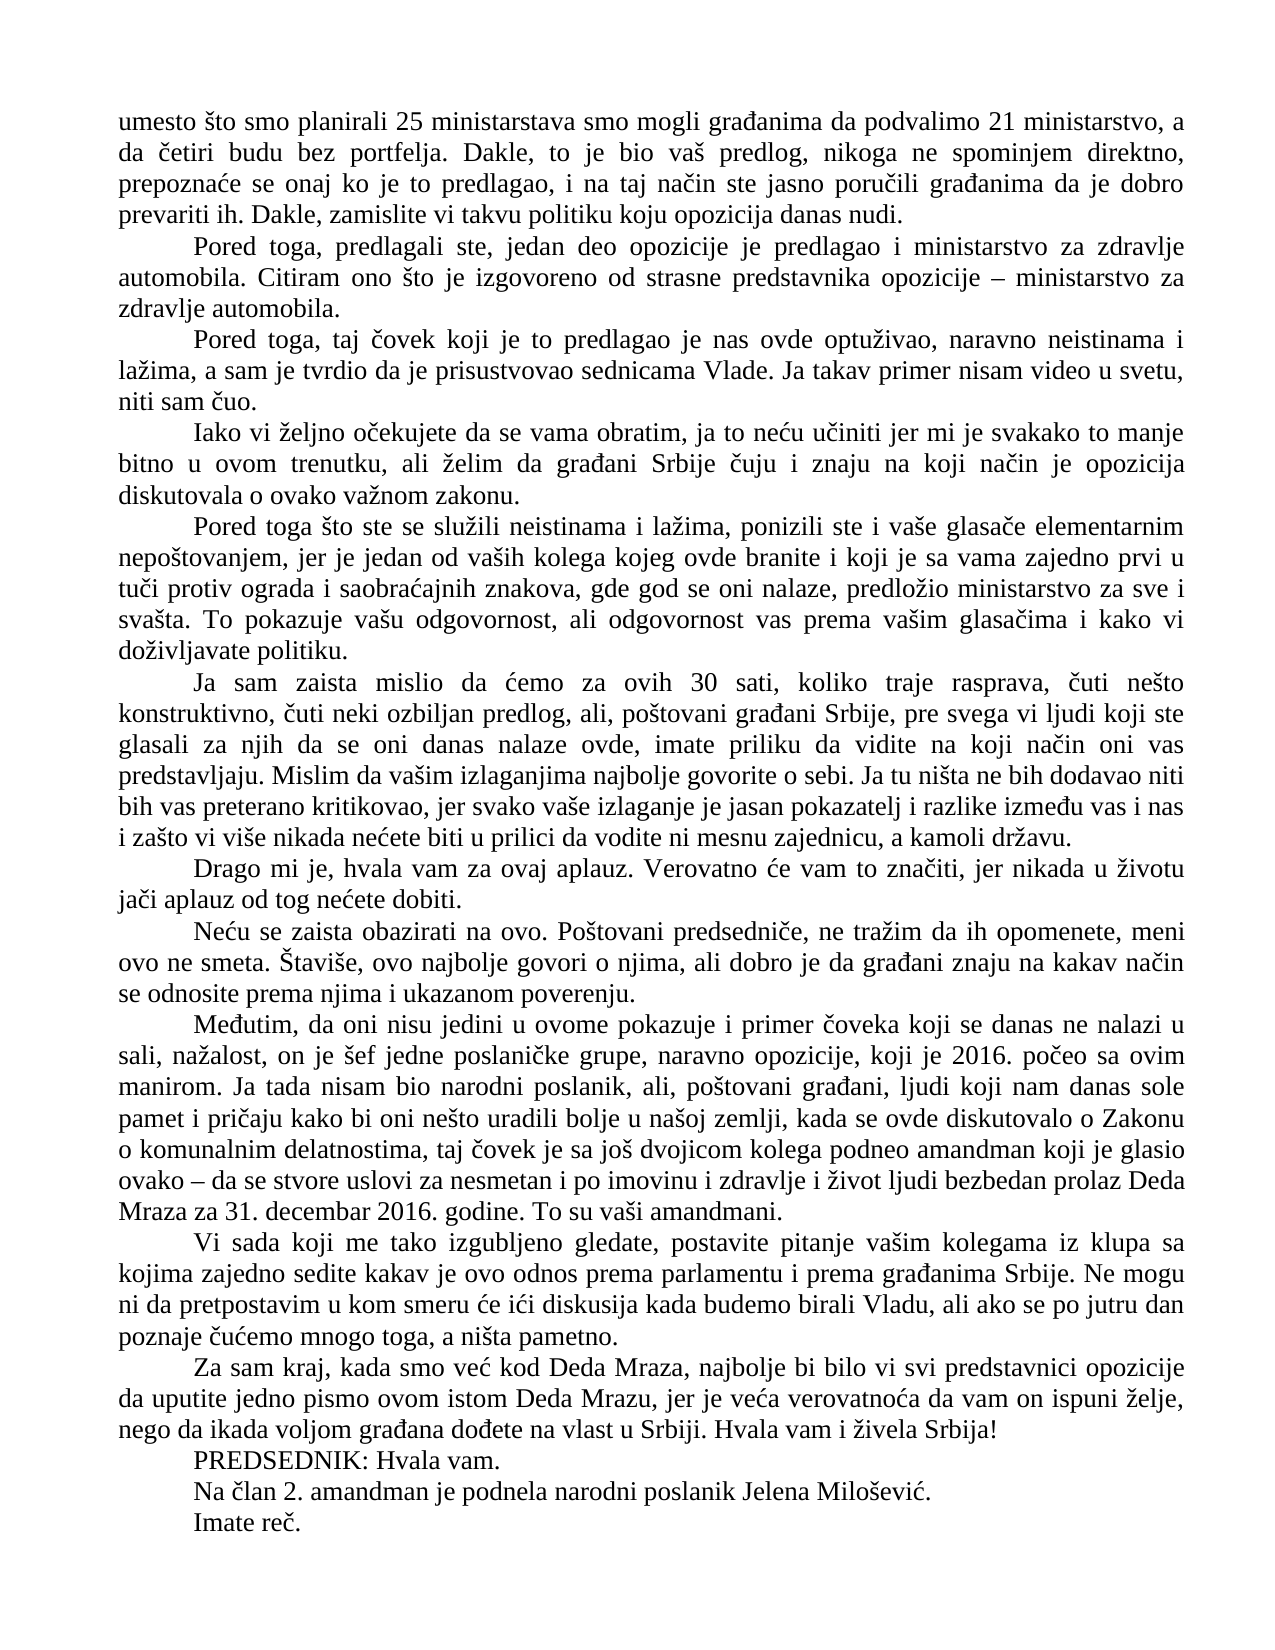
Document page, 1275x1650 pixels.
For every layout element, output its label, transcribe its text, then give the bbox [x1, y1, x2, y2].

text Pored toga što ste se služili neistinama i lažima, ponizili ste i vaše glasače elementarnim nepoštovanjem, jer je jedan od vaših kolega kojeg ovde branite i koji je sa vama zajedno prvi u tuči protiv ograda i saobraćajnih znakova, gde god se oni nalaze, predložio ministarstvo za sve i svašta. To pokazuje vašu odgovornost, ali odgovornost vas prema vašim glasačima i kako vi doživljavate politiku. [118, 510, 1186, 666]
text Iako vi željno očekujete da se vama obratim, ja to neću učiniti jer mi je svakako to manje bitno u ovom trenutku, ali želim da građani Srbije čuju i znaju na koji način je opozicija diskutovala o ovako važnom zakonu. [118, 416, 1186, 510]
text Pored toga, taj čovek koji je to predlagao je nas ovde optuživao, naravno neistinama i lažima, a sam je tvrdio da je prisustvovao sednicama Vlade. Ja takav primer nisam video u svetu, niti sam čuo. [118, 323, 1186, 416]
text Ja sam zaista mislio da ćemo za ovih 30 sati, koliko traje rasprava, čuti nešto konstruktivno, čuti neki ozbiljan predlog, ali, poštovani građani Srbije, pre svega vi ljudi koji ste glasali za njih da se oni danas nalaze ovde, imate priliku da vidite na koji način oni vas predstavljaju. Mislim da vašim izlaganjima najbolje govorite o sebi. Ja tu ništa ne bih dodavao niti bih vas preterano kritikovao, jer svako vaše izlaganje je jasan pokazatelj i razlike između vas i nas i zašto vi više nikada nećete biti u prilici da vodite ni mesnu zajednicu, a kamoli državu. [118, 666, 1186, 852]
text PREDSEDNIK: Hvala vam. [118, 1444, 1186, 1475]
text Imate reč. [118, 1507, 1186, 1538]
text Drago mi je, hvala vam za ovaj aplauz. Verovatno će vam to značiti, jer nikada u životu jači aplauz od tog nećete dobiti. [118, 852, 1186, 915]
text Na član 2. amandman je podnela narodni poslanik Jelena Milošević. [118, 1475, 1186, 1507]
text Za sam kraj, kada smo već kod Deda Mraza, najbolje bi bilo vi svi predstavnici opozicije da uputite jedno pismo ovom istom Deda Mrazu, jer je veća verovatnoća da vam on ispuni želje, nego da ikada voljom građana dođete na vlast u Srbiji. Hvala vam i živela Srbija! [118, 1351, 1186, 1444]
text Pored toga, predlagali ste, jedan deo opozicije je predlagao i ministarstvo za zdravlje automobila. Citiram ono što je izgovoreno od strasne predstavnika opozicije – ministarstvo za zdravlje automobila. [118, 229, 1186, 323]
text Neću se zaista obazirati na ovo. Poštovani predsedniče, ne tražim da ih opomenete, meni ovo ne smeta. Štaviše, ovo najbolje govori o njima, ali dobro je da građani znaju na kakav način se odnosite prema njima i ukazanom poverenju. [118, 915, 1186, 1008]
text Vi sada koji me tako izgubljeno gledate, postavite pitanje vašim kolegama iz klupa sa kojima zajedno sedite kakav je ovo odnos prema parlamentu i prema građanima Srbije. Ne mogu ni da pretpostavim u kom smeru će ići diskusija kada budemo birali Vladu, ali ako se po jutru dan poznaje čućemo mnogo toga, a ništa pametno. [118, 1226, 1186, 1351]
text Međutim, da oni nisu jedini u ovome pokazuje i primer čoveka koji se danas ne nalazi u sali, nažalost, on je šef jedne poslaničke grupe, naravno opozicije, koji je 2016. počeo sa ovim manirom. Ja tada nisam bio narodni poslanik, ali, poštovani građani, ljudi koji nam danas sole pamet i pričaju kako bi oni nešto uradili bolje u našoj zemlji, kada se ovde diskutovalo o Zakonu o komunalnim delatnostima, taj čovek je sa još dvojicom kolega podneo amandman koji je glasio ovako – da se stvore uslovi za nesmetan i po imovinu i zdravlje i život ljudi bezbedan prolaz Deda Mraza za 31. decembar 2016. godine. To su vaši amandmani. [118, 1008, 1186, 1226]
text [118, 105, 1186, 229]
